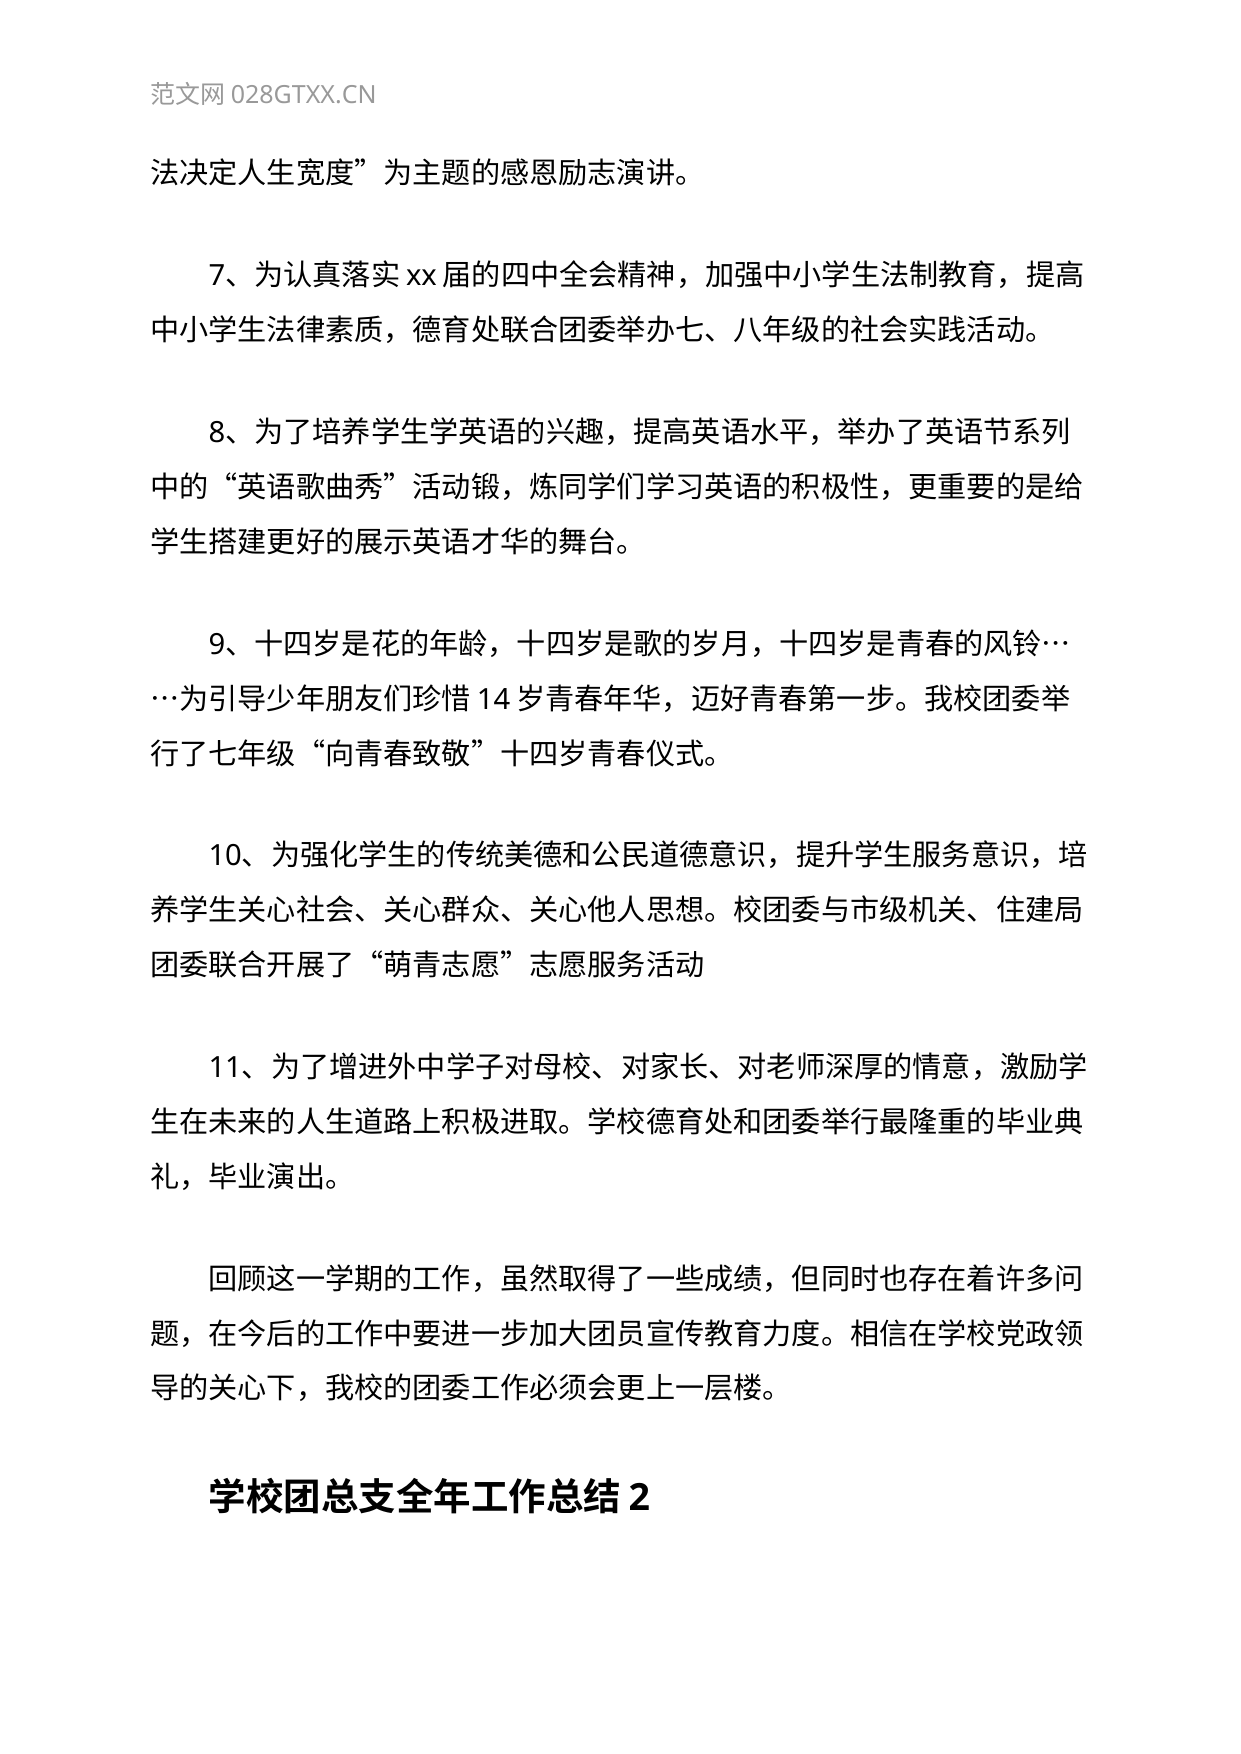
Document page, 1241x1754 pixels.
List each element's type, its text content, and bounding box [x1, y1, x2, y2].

text 学校团总支全年工作总结2 [150, 1467, 1090, 1521]
text 8、为了培养学生学英语的兴趣，提高英语水平，举办了英语节系列中的“英语歌曲秀”活动锻，炼同学们学习英语的积极性，更重要的是给学生搭建更好的展示英语才华的舞台。 [150, 408, 1090, 561]
text 11、为了增进外中学子对母校、对家长、对老师深厚的情意，激励学生在未来的人生道路上积极进取。学校德育处和团委举行最隆重的毕业典礼，毕业演出。 [150, 1044, 1090, 1196]
text 9、十四岁是花的年龄，十四岁是歌的岁月，十四岁是青春的风铃……为引导少年朋友们珍惜14岁青春年华，迈好青春第一步。我校团委举行了七年级“向青春致敬”十四岁青春仪式。 [150, 620, 1090, 772]
text 回顾这一学期的工作，虽然取得了一些成绩，但同时也存在着许多问题，在今后的工作中要进一步加大团员宣传教育力度。相信在学校党政领导的关心下，我校的团委工作必须会更上一层楼。 [150, 1255, 1090, 1407]
text 10、为强化学生的传统美德和公民道德意识，提升学生服务意识，培养学生关心社会、关心群众、关心他人思想。校团委与市级机关、住建局团委联合开展了“萌青志愿”志愿服务活动 [150, 832, 1090, 984]
text 7、为认真落实xx届的四中全会精神，加强中小学生法制教育，提高中小学生法律素质，德育处联合团委举办七、八年级的社会实践活动。 [150, 252, 1090, 349]
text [150, 150, 1090, 192]
